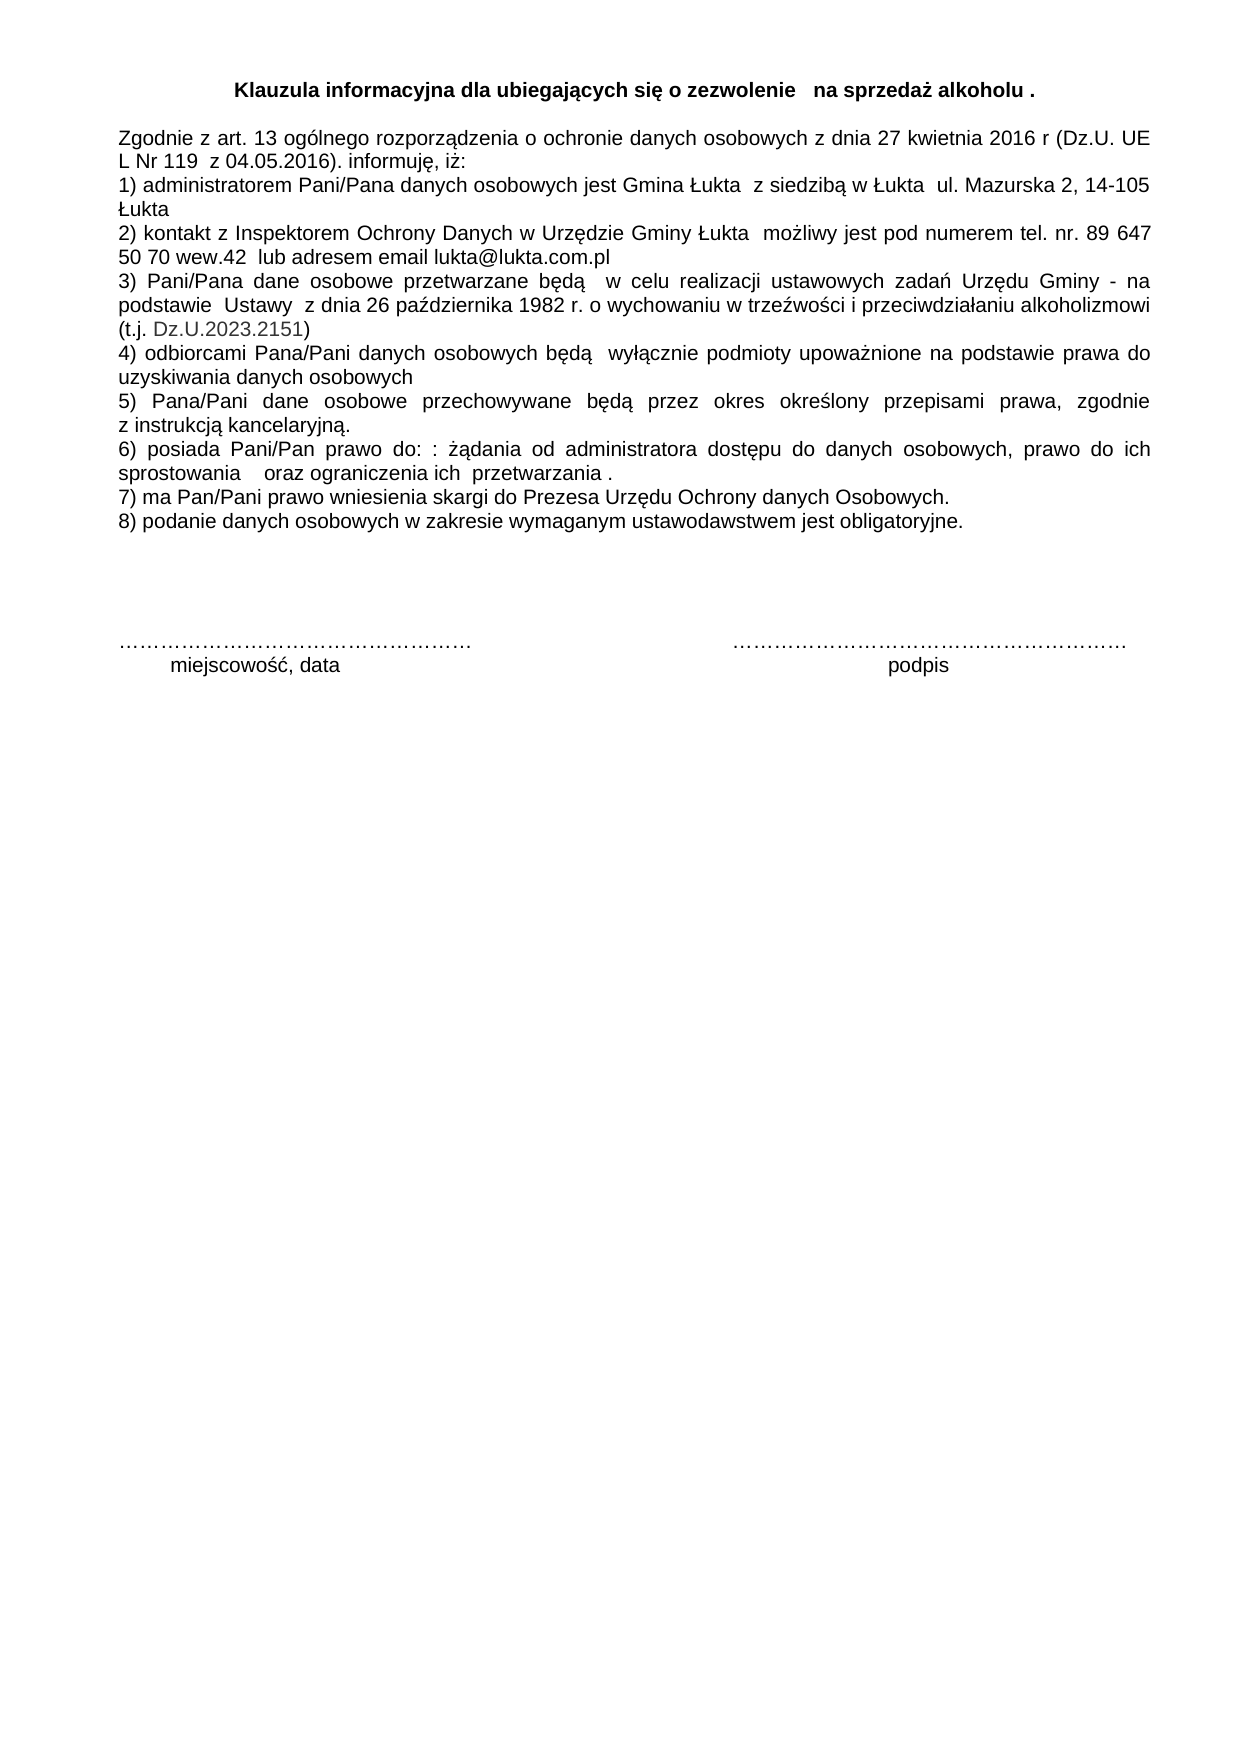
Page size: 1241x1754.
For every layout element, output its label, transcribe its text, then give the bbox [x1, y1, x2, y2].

text 5) Pana/Pani dane osobowe przechowywane będą przez okres określony przepisami prawa, zgodnie z instrukcją kancelaryjną. [118, 389, 1152, 437]
text Klauzula informacyjna dla ubiegających się o zezwolenie na sprzedaż alkoholu . [118, 77, 1152, 101]
text 1) administratorem Pani/Pana danych osobowych jest Gmina Łukta z siedzibą w Łukta ul. Mazurska 2, 14-105 Łukta [118, 173, 1152, 221]
text …………………………………………… ………………………………………………… [118, 628, 1152, 652]
text 4) odbiorcami Pana/Pani danych osobowych będą wyłącznie podmioty upoważnione na podstawie prawa do uzyskiwania danych osobowych [118, 341, 1152, 389]
text miejscowość, data podpis [118, 652, 1152, 676]
text Zgodnie z art. 13 ogólnego rozporządzenia o ochronie danych osobowych z dnia 27 kwietnia 2016 r (Dz.U. UE L Nr 119 z 04.05.2016). informuję, iż: [118, 125, 1152, 173]
text 6) posiada Pani/Pan prawo do: : żądania od administratora dostępu do danych osobowych, prawo do ich sprostowania oraz ograniczenia ich przetwarzania . [118, 437, 1152, 485]
text 2) kontakt z Inspektorem Ochrony Danych w Urzędzie Gminy Łukta możliwy jest pod numerem tel. nr. 89 647 50 70 wew.42 lub adresem email lukta@lukta.com.pl [118, 221, 1152, 269]
text 8) podanie danych osobowych w zakresie wymaganym ustawodawstwem jest obligatoryjne. [118, 509, 1152, 533]
text 3) Pani/Pana dane osobowe przetwarzane będą w celu realizacji ustawowych zadań Urzędu Gminy - na podstawie Ustawy z dnia 26 października 1982 r. o wychowaniu w trzeźwości i przeciwdziałaniu alkoholizmowi (t.j. Dz.U.2023.2151) [118, 269, 1152, 341]
text 7) ma Pan/Pani prawo wniesienia skargi do Prezesa Urzędu Ochrony danych Osobowych. [118, 485, 1152, 509]
